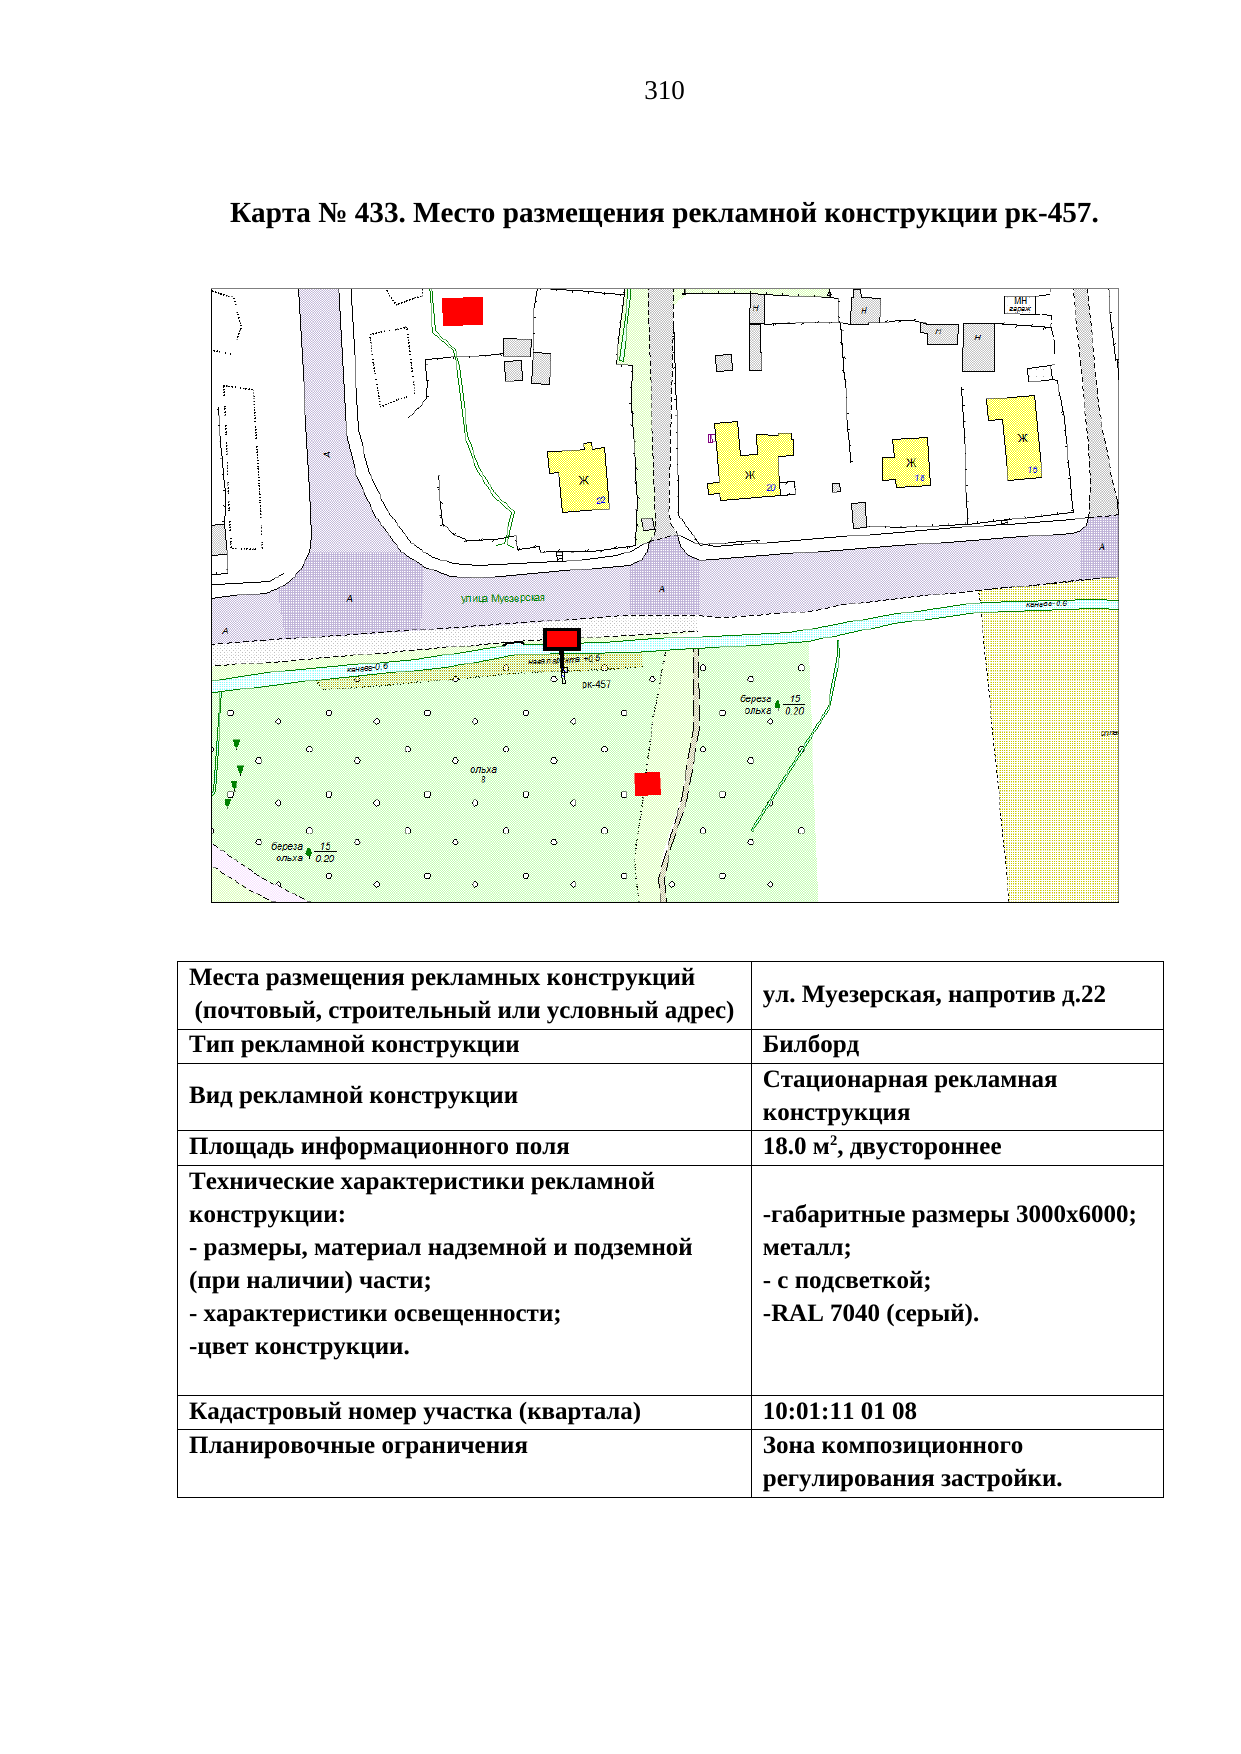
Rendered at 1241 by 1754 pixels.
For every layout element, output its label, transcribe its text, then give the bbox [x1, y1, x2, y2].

picture [177, 255, 1152, 936]
table_cell 18.0 м2, двустороннее [752, 1131, 1163, 1165]
text Карта № 433. Место размещения рекламной конструкции рк-457. [177, 196, 1152, 229]
table_cell 10:01:11 01 08 [752, 1396, 1163, 1429]
table_cell Билборд [752, 1030, 1163, 1063]
table_cell Тип рекламной конструкции [178, 1030, 751, 1063]
table_header ул. Муезерская, напротив д.22 [752, 962, 1163, 1028]
table_cell -габаритные размеры 3000х6000; металл; - с подсветкой; -RAL 7040 (серый). [752, 1166, 1163, 1395]
table_cell Площадь информационного поля [178, 1131, 751, 1165]
table_cell Технические характеристики рекламной конструкции: - размеры, материал надземной и подземной (при наличии) части; - характеристики освещенности; -цвет конструкции. [178, 1166, 751, 1395]
table_cell Зона композиционного регулирования застройки. [752, 1430, 1163, 1497]
table_header Места размещения рекламных конструкций (почтовый, строительный или условный адрес) [178, 962, 751, 1028]
table_cell Планировочные ограничения [178, 1430, 751, 1497]
table_cell Вид рекламной конструкции [178, 1064, 751, 1130]
table_cell Кадастровый номер участка (квартала) [178, 1396, 751, 1429]
table_cell Стационарная рекламная конструкция [752, 1064, 1163, 1130]
